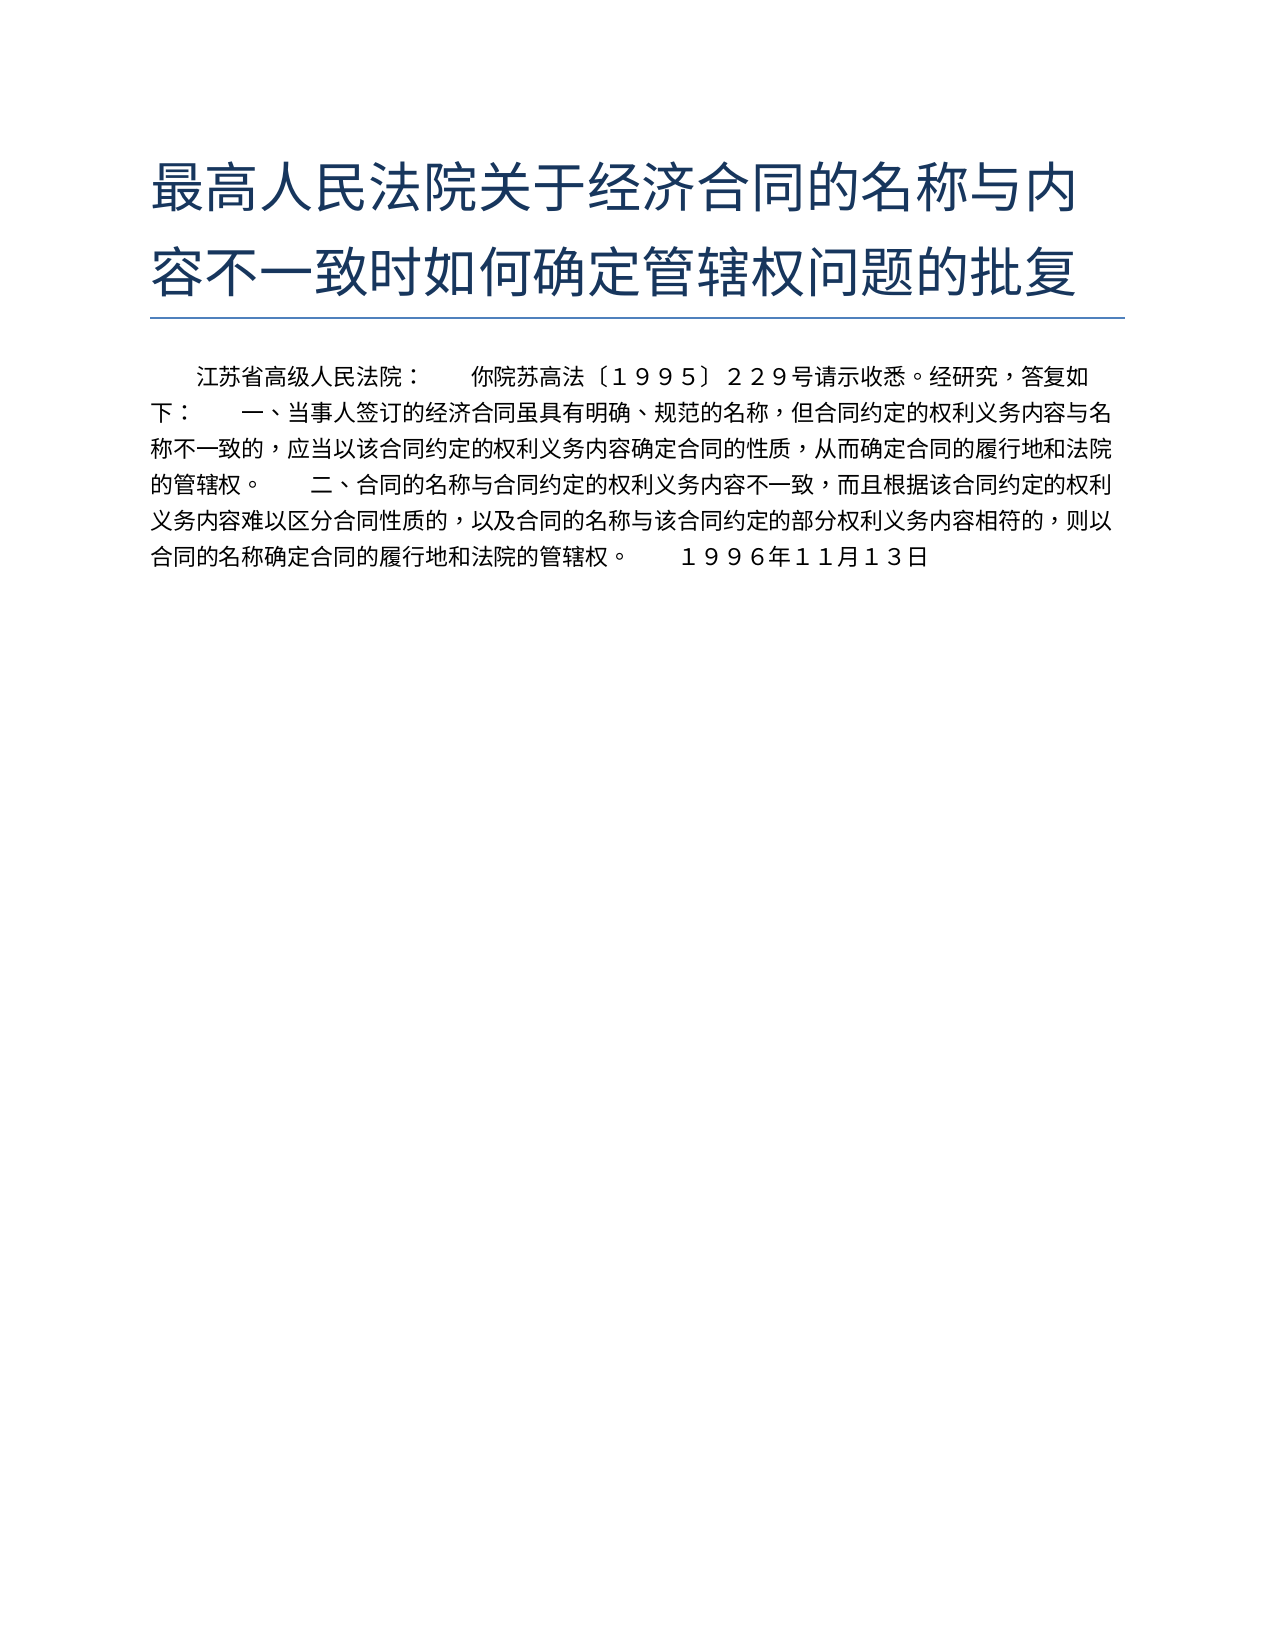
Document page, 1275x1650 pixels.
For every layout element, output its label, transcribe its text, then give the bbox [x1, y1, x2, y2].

text 江苏省高级人民法院： 你院苏高法〔１９９５〕２２９号请示收悉。经研究，答复如下： 一、当事人签订的经济合同虽具有明确、规范的名称，但合同约定的权利义务内容与名称不一致的，应当以该合同约定的权利义务内容确定合同的性质，从而确定合同的履行地和法院的管辖权。 二、合同的名称与合同约定的权利义务内容不一致，而且根据该合同约定的权利义务内容难以区分合同性质的，以及合同的名称与该合同约定的部分权利义务内容相符的，则以合同的名称确定合同的履行地和法院的管辖权。 １９９６年１１月１３日 [150, 361, 1125, 572]
title 最高人民法院关于经济合同的名称与内容不一致时如何确定管辖权问题的批复 [150, 150, 1125, 317]
